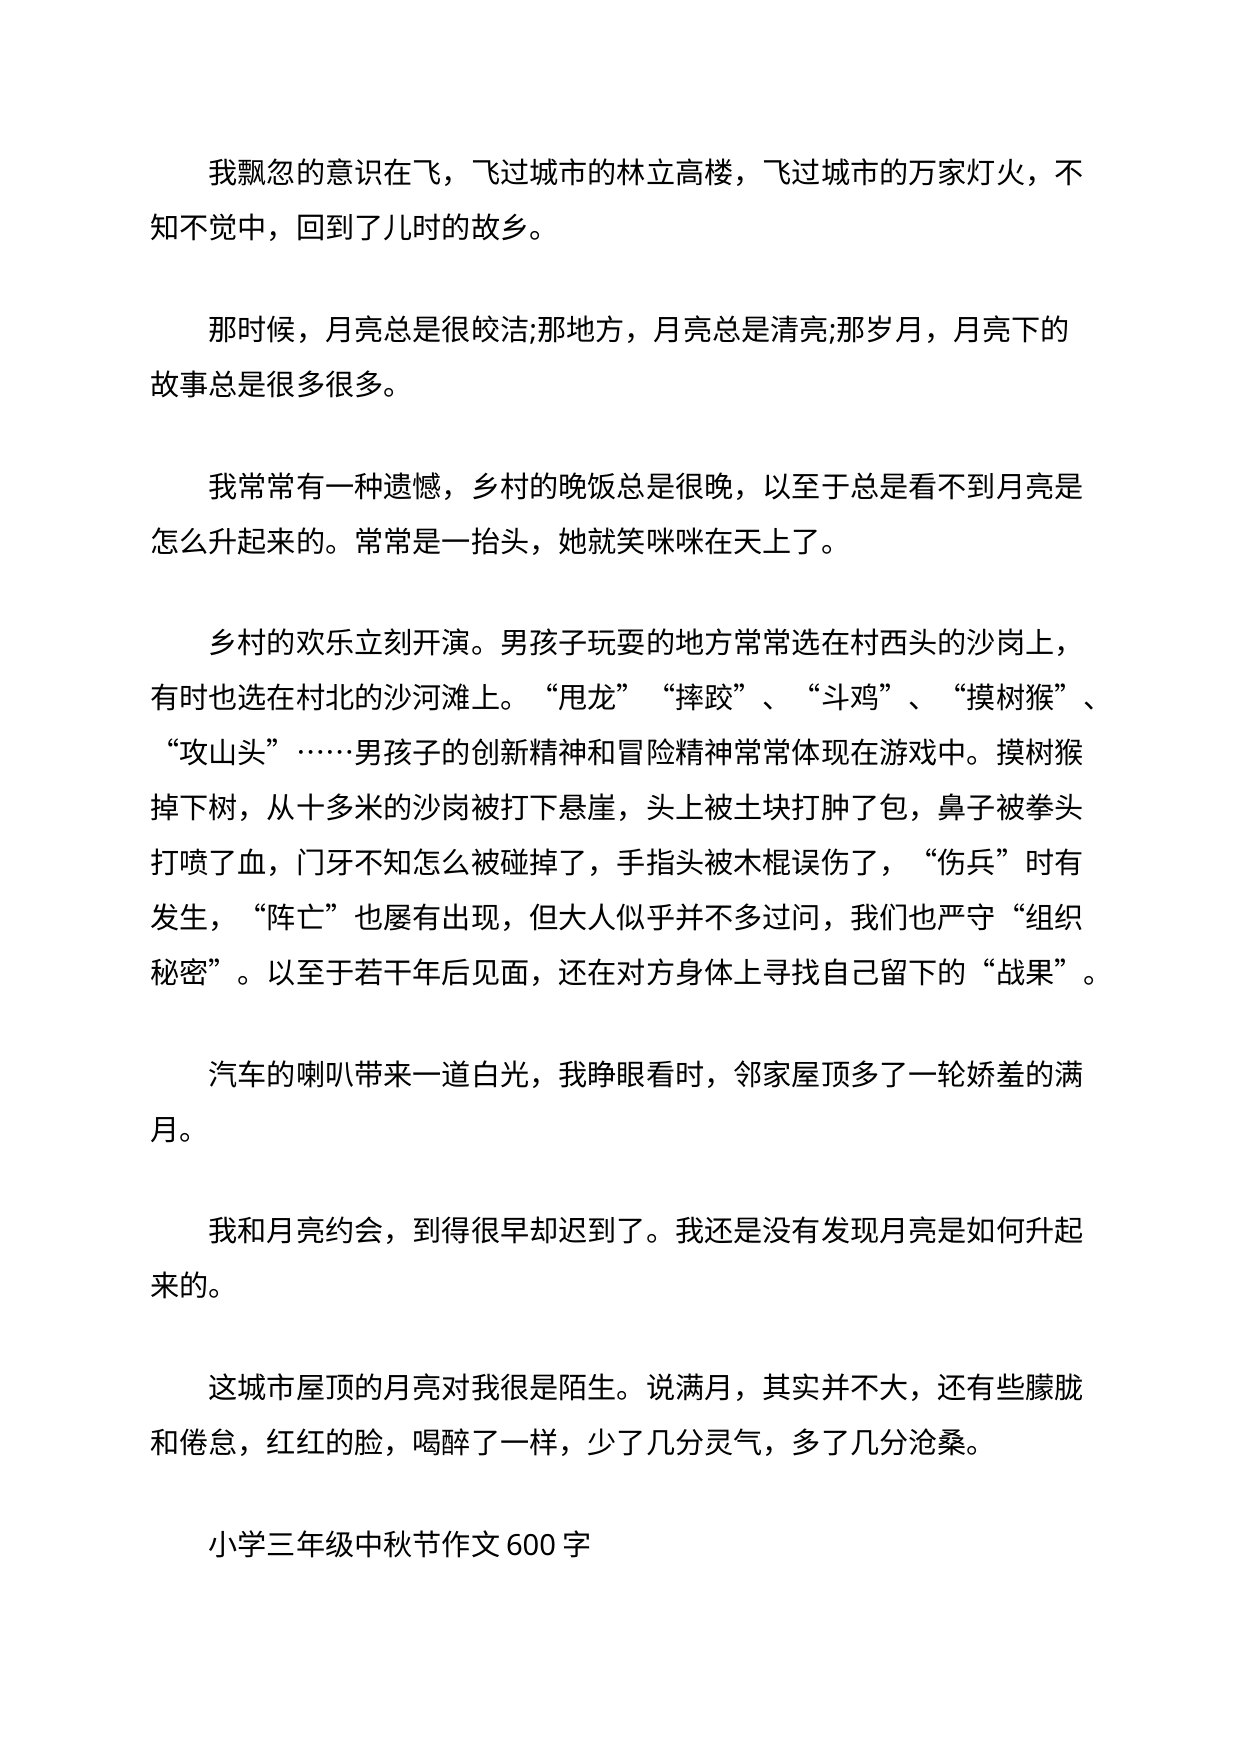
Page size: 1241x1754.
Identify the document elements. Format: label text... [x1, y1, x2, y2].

text 那时候，月亮总是很皎洁;那地方，月亮总是清亮;那岁月，月亮下的故事总是很多很多。 [150, 307, 1090, 404]
text 我常常有一种遗憾，乡村的晚饭总是很晚，以至于总是看不到月亮是怎么升起来的。常常是一抬头，她就笑咪咪在天上了。 [150, 463, 1090, 561]
text 我飘忽的意识在飞，飞过城市的林立高楼，飞过城市的万家灯火，不知不觉中，回到了儿时的故乡。 [150, 150, 1090, 247]
text 乡村的欢乐立刻开演。男孩子玩耍的地方常常选在村西头的沙岗上，有时也选在村北的沙河滩上。“甩龙”“摔跤”、“斗鸡”、“摸树猴”、“攻山头”……男孩子的创新精神和冒险精神常常体现在游戏中。摸树猴掉下树，从十多米的沙岗被打下悬崖，头上被土块打肿了包，鼻子被拳头打喷了血，门牙不知怎么被碰掉了，手指头被木棍误伤了，“伤兵”时有发生，“阵亡”也屡有出现，但大人似乎并不多过问，我们也严守“组织秘密”。以至于若干年后见面，还在对方身体上寻找自己留下的“战果”。 [150, 620, 1090, 992]
text 这城市屋顶的月亮对我很是陌生。说满月，其实并不大，还有些朦胧和倦怠，红红的脸，喝醉了一样，少了几分灵气，多了几分沧桑。 [150, 1364, 1090, 1462]
text 汽车的喇叭带来一道白光，我睁眼看时，邻家屋顶多了一轮娇羞的满月。 [150, 1051, 1090, 1148]
text 我和月亮约会，到得很早却迟到了。我还是没有发现月亮是如何升起来的。 [150, 1208, 1090, 1305]
text 小学三年级中秋节作文600字 [150, 1521, 1090, 1564]
